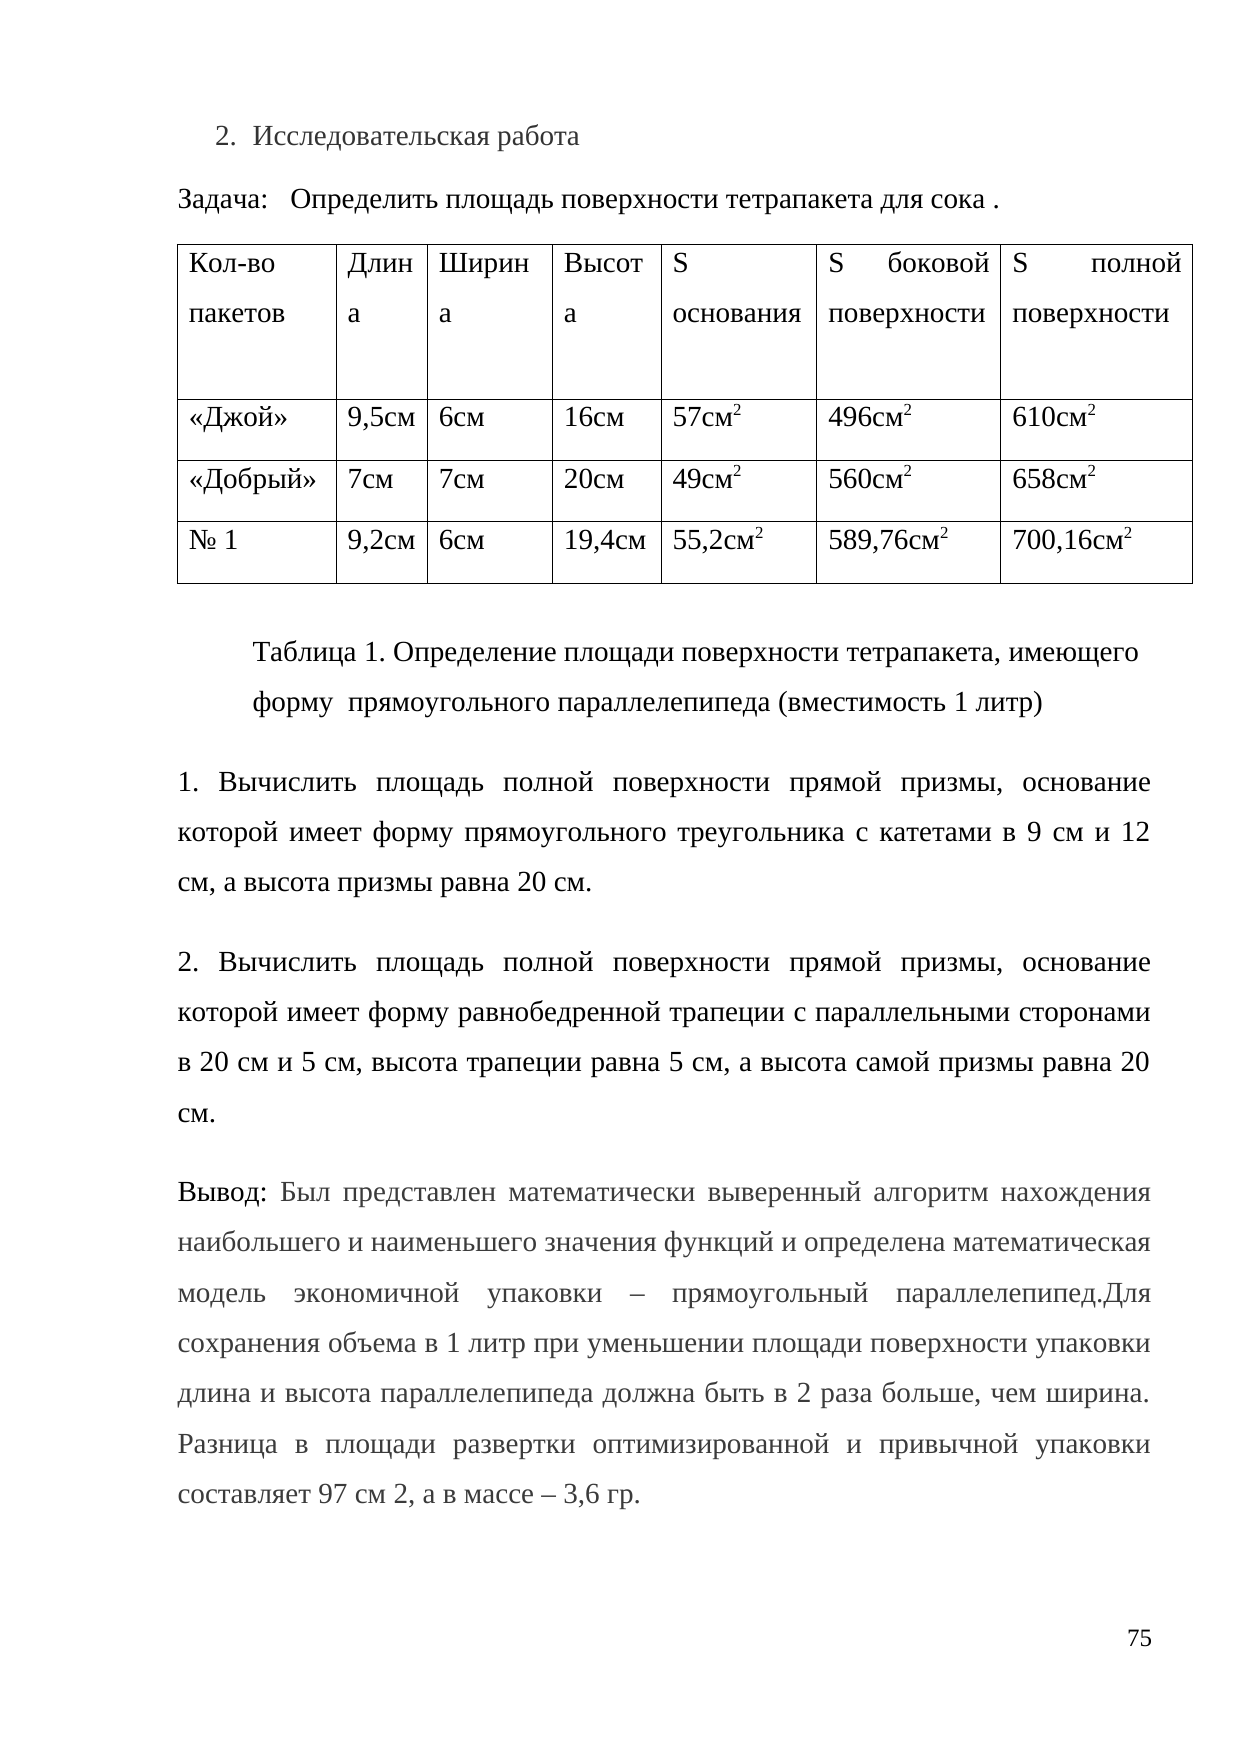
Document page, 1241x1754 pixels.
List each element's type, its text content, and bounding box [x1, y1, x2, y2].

table_cell 19,4см [553, 522, 661, 583]
table_cell 9,2см [337, 522, 427, 583]
list Таблица 1. Определение площади поверхности тетрапакета, имеющего [252, 634, 1152, 667]
table_cell 560см2 [817, 461, 1000, 521]
table_cell 57см2 [662, 400, 816, 460]
table_cell 589,76см2 [817, 522, 1000, 583]
table_header Длина [337, 245, 427, 398]
list Исследовательская работа [215, 118, 1152, 152]
table_cell 55,2см2 [662, 522, 816, 583]
table_cell 7см [337, 461, 427, 521]
table_cell 20см [553, 461, 661, 521]
text 2. Вычислить площадь полной поверхности прямой призмы, основание которой имеет форму равнобедренной трапеции с параллельными сторонами в 20 см и 5 см, высота трапеции равна 5 см, а высота самой призмы равна 20 см. [177, 944, 1152, 1128]
table_header Кол-во пакетов [178, 245, 336, 398]
table_cell 610см2 [1001, 400, 1192, 460]
table_cell 16см [553, 400, 661, 460]
table_cell 49см2 [662, 461, 816, 521]
table_cell 9,5см [337, 400, 427, 460]
table_cell № 1 [178, 522, 336, 583]
table_header Высота [553, 245, 661, 398]
table_header Ширина [428, 245, 552, 398]
table_cell 496см2 [817, 400, 1000, 460]
table_cell 6см [428, 400, 552, 460]
table_header S боковой поверхности [817, 245, 1000, 398]
table_cell 658см2 [1001, 461, 1192, 521]
text Задача: Определить площадь поверхности тетрапакета для сока . [177, 181, 1152, 214]
table_cell «Джой» [178, 400, 336, 460]
table_header S основания [662, 245, 816, 398]
text Вывод: Был представлен математически выверенный алгоритм нахождения наибольшего и наименьшего значения функций и определена математическая модель экономичной упаковки – прямоугольный параллелепипед.Для сохранения объема в 1 литр при уменьшении площади поверхности упаковки длина и высота параллелепипеда должна быть в 2 раза больше, чем ширина. Разница в площади развертки оптимизированной и привычной упаковки составляет 97 см 2, а в массе – 3,6 гр. [177, 1174, 1152, 1510]
list форму прямоугольного параллелепипеда (вместимость 1 литр) [252, 684, 1152, 718]
table_cell 7см [428, 461, 552, 521]
table_cell 700,16см2 [1001, 522, 1192, 583]
table_cell «Добрый» [178, 461, 336, 521]
table_header S полной поверхности [1001, 245, 1192, 398]
text 1. Вычислить площадь полной поверхности прямой призмы, основание которой имеет форму прямоугольного треугольника с катетами в 9 см и 12 см, а высота призмы равна 20 см. [177, 764, 1152, 898]
table_cell 6см [428, 522, 552, 583]
